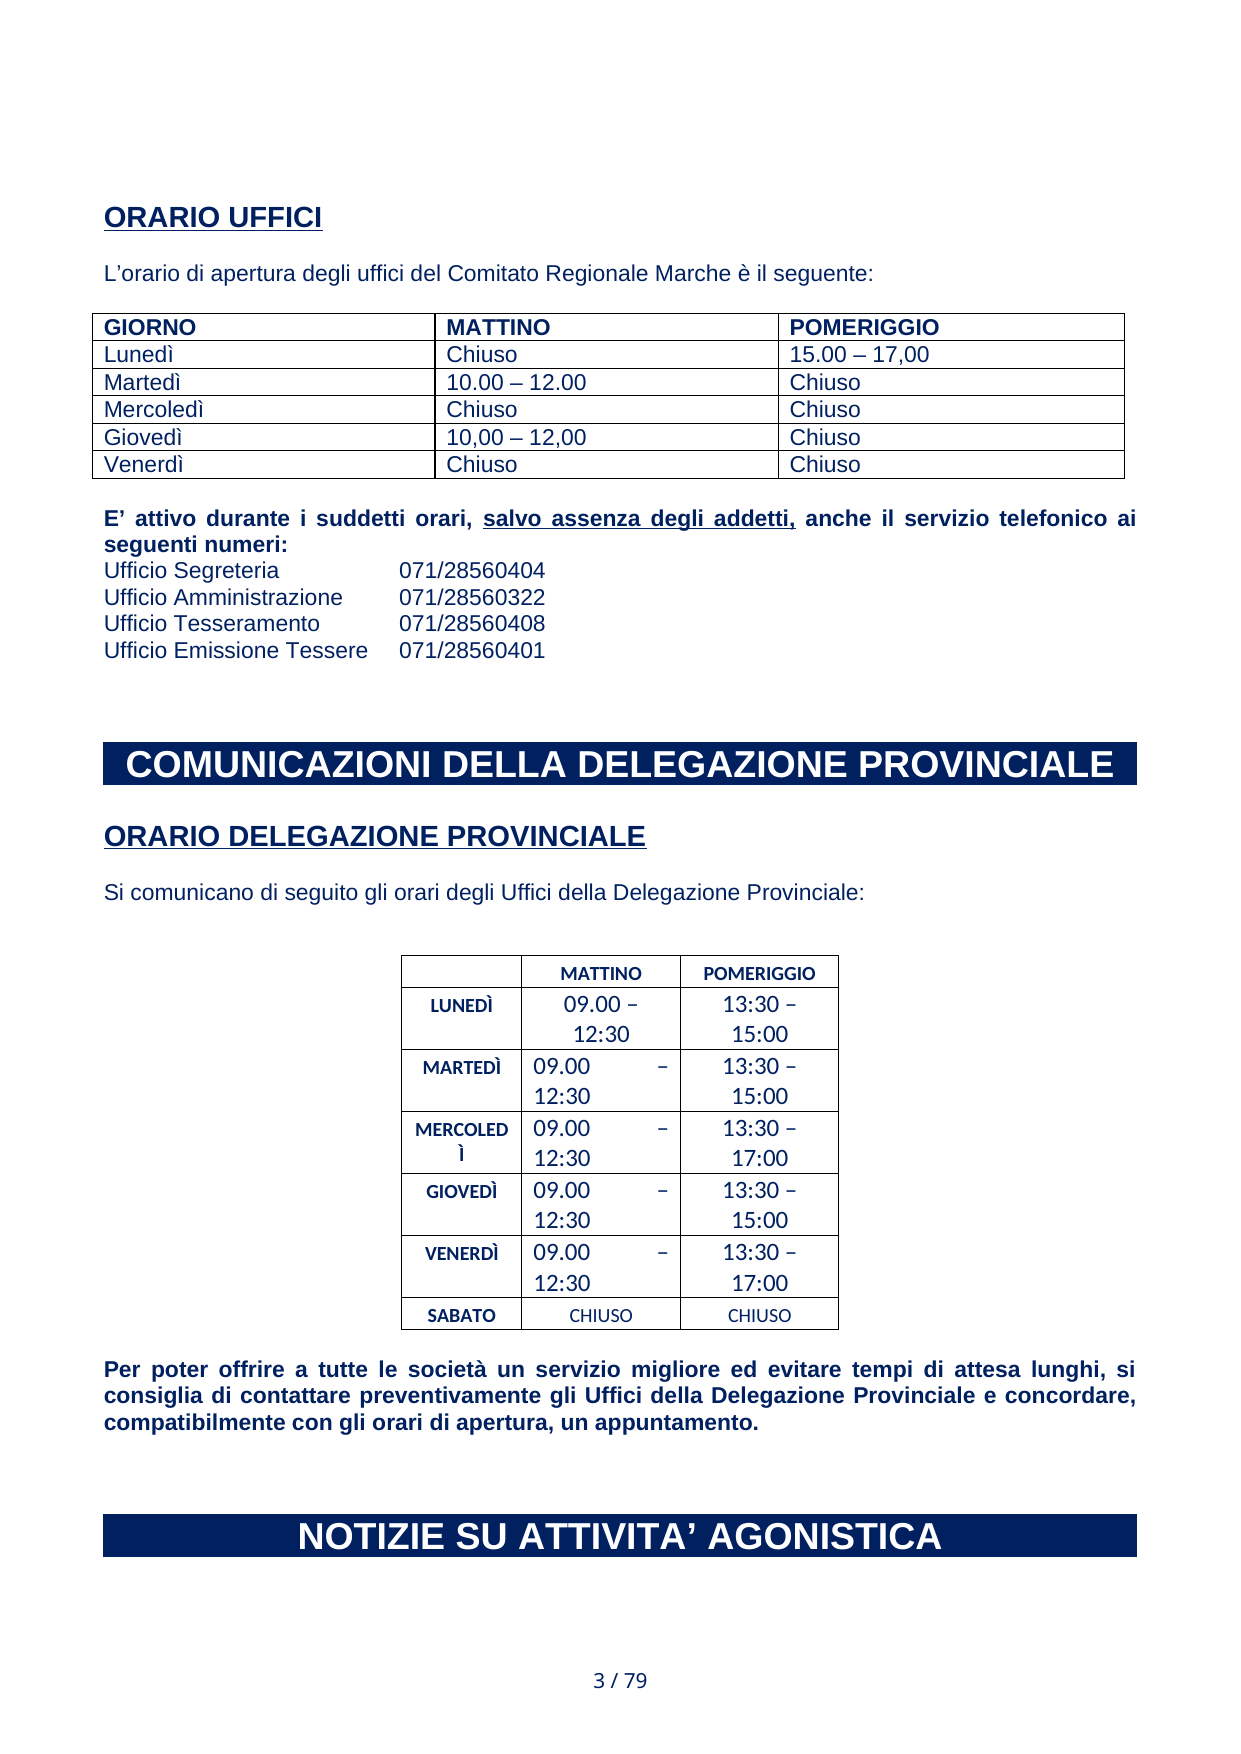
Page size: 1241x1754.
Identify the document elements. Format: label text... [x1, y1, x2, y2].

table_cell Chiuso [779, 424, 1124, 450]
table_cell 13:30 – 15:00 [681, 988, 838, 1049]
table_header pomeriggio [681, 956, 838, 987]
table_cell mercoledì [402, 1112, 521, 1173]
text ORARIO DELEGAZIONE PROVINCIALE [103, 819, 1137, 852]
table_cell 09.00 – 12:30 [522, 988, 680, 1049]
table_header POMERIGGIO [779, 314, 1124, 340]
table_header GIORNO [93, 314, 434, 340]
table_header mattino [522, 956, 680, 987]
table_cell 15.00 – 17,00 [779, 341, 1124, 368]
text ORARIO UFFICI [103, 200, 1137, 234]
table_cell sabato [402, 1298, 521, 1329]
table_cell Chiuso [779, 369, 1124, 395]
table_cell 13:30 – 17:00 [681, 1112, 838, 1173]
table_header [402, 956, 521, 987]
table_cell Giovedì [93, 424, 434, 450]
text COMUNICAZIONI DELLA DELEGAZIONE PROVINCIALE [103, 742, 1137, 785]
table_cell Martedì [93, 369, 434, 395]
table_cell 09.00 – 12:30 [522, 1236, 680, 1297]
text L’orario di apertura degli uffici del Comitato Regionale Marche è il seguente: [103, 260, 1137, 287]
text Ufficio Tesseramento 071/28560408 [103, 610, 1137, 637]
table_cell giovedì [402, 1174, 521, 1235]
table_cell 09.00 – 12:30 [522, 1112, 680, 1173]
table_cell Lunedì [93, 341, 434, 368]
table_cell Venerdì [93, 451, 434, 477]
table_cell 09.00 – 12:30 [522, 1050, 680, 1111]
table_cell martedì [402, 1050, 521, 1111]
table_cell 13:30 – 17:00 [681, 1236, 838, 1297]
text NOTIZIE SU ATTIVITA’ AGONISTICA [103, 1514, 1137, 1557]
table_cell Chiuso [779, 396, 1124, 423]
text Ufficio Emissione Tessere 071/28560401 [103, 637, 1137, 663]
table_cell chiuso [681, 1298, 838, 1329]
table_cell chiuso [522, 1298, 680, 1329]
table_cell 13:30 – 15:00 [681, 1050, 838, 1111]
table_cell 13:30 – 15:00 [681, 1174, 838, 1235]
table_cell 09.00 – 12:30 [522, 1174, 680, 1235]
table_cell lunedì [402, 988, 521, 1049]
table_cell 10,00 – 12,00 [436, 424, 778, 450]
text Si comunicano di seguito gli orari degli Uffici della Delegazione Provinciale: [103, 878, 1137, 905]
text Ufficio Amministrazione 071/28560322 [103, 584, 1137, 610]
table_cell Chiuso [779, 451, 1124, 477]
text E’ attivo durante i suddetti orari, salvo assenza degli addetti, anche il servizio telefonico ai seguenti numeri: [103, 505, 1137, 557]
text Ufficio Segreteria 071/28560404 [103, 557, 1137, 584]
table_header MATTINO [436, 314, 778, 340]
table_cell Chiuso [436, 451, 778, 477]
table_cell Chiuso [436, 396, 778, 423]
table_cell 10.00 – 12.00 [436, 369, 778, 395]
text Per poter offrire a tutte le società un servizio migliore ed evitare tempi di attesa lunghi, si consiglia di contattare preventivamente gli Uffici della Delegazione Provinciale e concordare, compatibilmente con gli orari di apertura, un appuntamento. [103, 1356, 1137, 1435]
table_cell Chiuso [436, 341, 778, 368]
table_cell venerdì [402, 1236, 521, 1297]
table_cell Mercoledì [93, 396, 434, 423]
